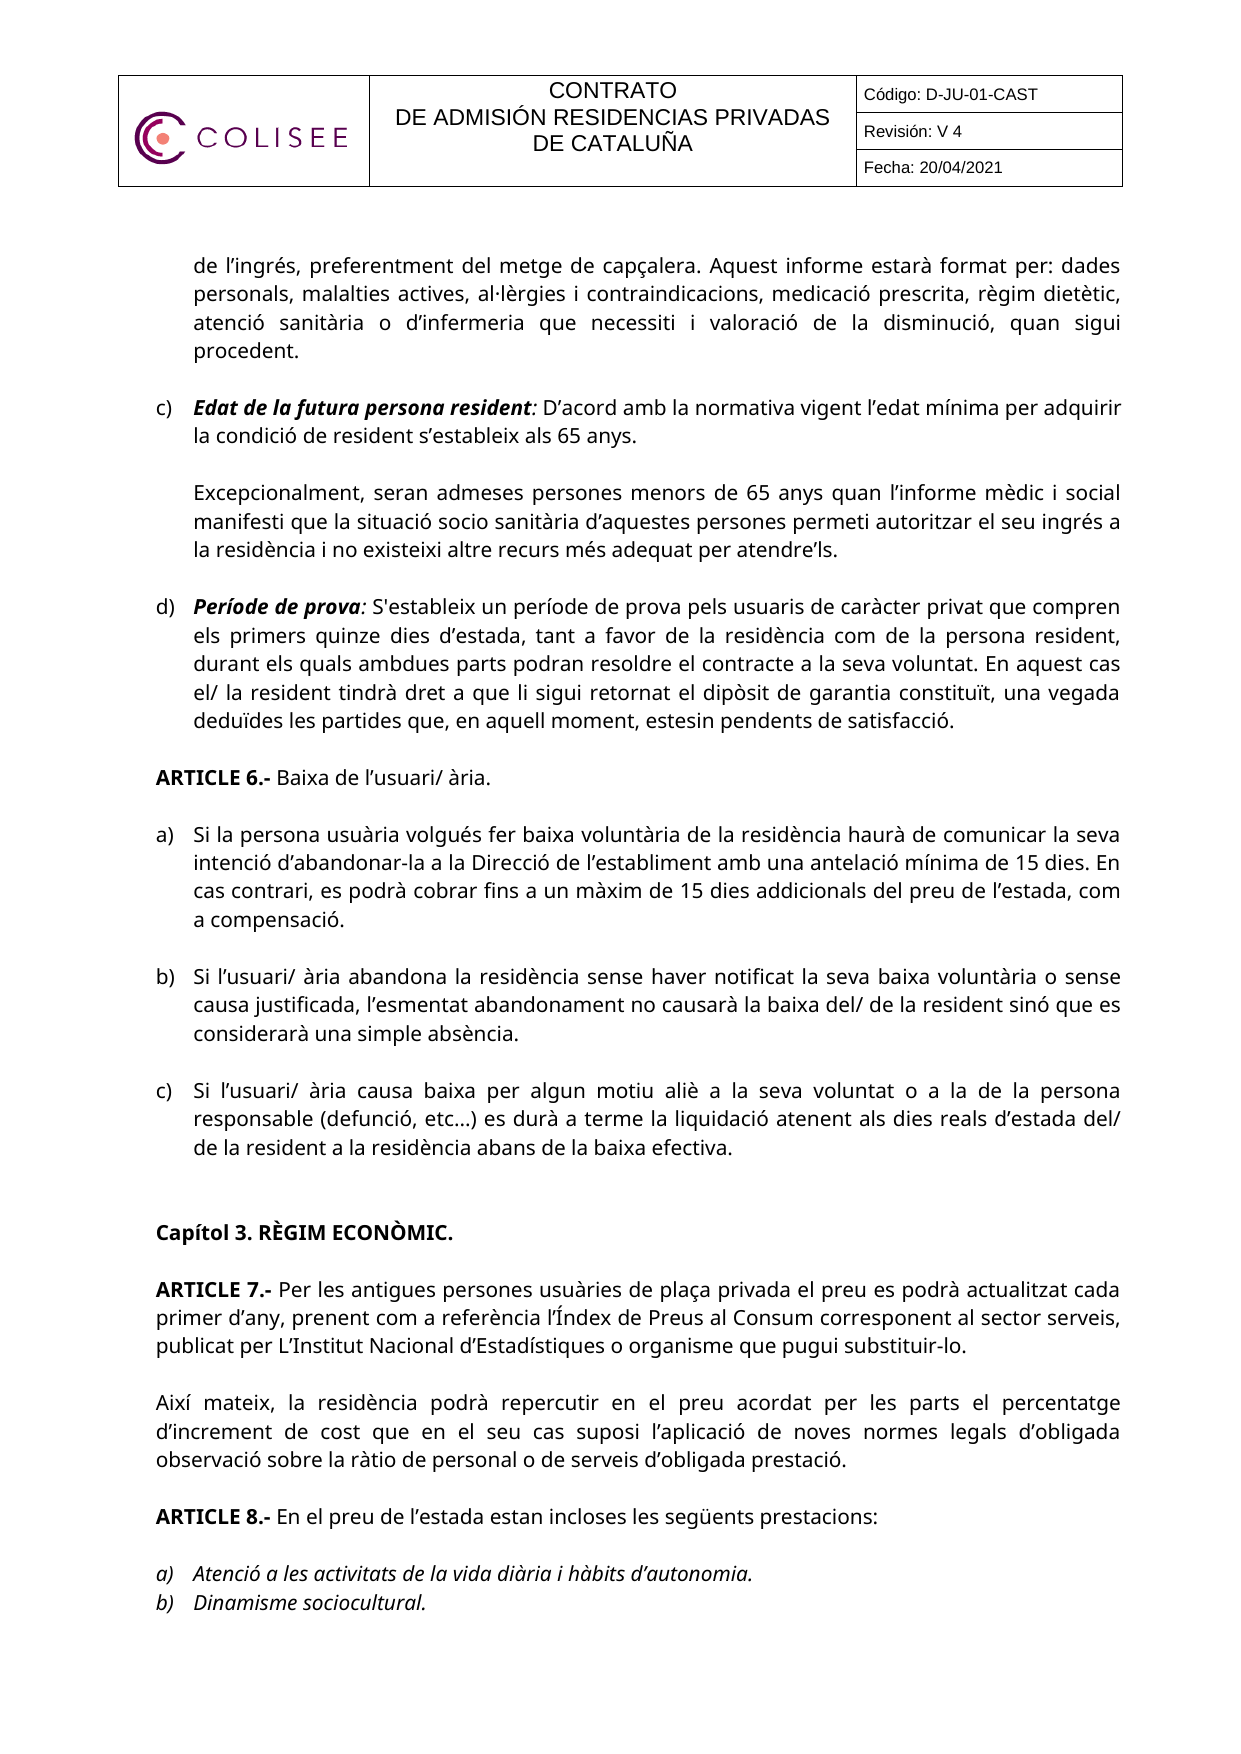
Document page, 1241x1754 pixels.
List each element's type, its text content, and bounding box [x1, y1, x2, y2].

text ARTICLE 6.- Baixa de l’usuari/ ària. [156, 763, 1122, 791]
list Edat de la futura persona resident: D’acord amb la normativa vigent l’edat mínima per adquirir la condició de resident s’estableix als 65 anys. [156, 393, 1122, 450]
list Si l’usuari/ ària causa baixa per algun motiu aliè a la seva voluntat o a la de la persona responsable (defunció, etc...) es durà a terme la liquidació atenent als dies reals d’estada del/ de la resident a la residència abans de la baixa efectiva. [156, 1076, 1122, 1161]
text ARTICLE 7.- Per les antigues persones usuàries de plaça privada el preu es podrà actualitzat cada primer d’any, prenent com a referència l’Índex de Preus al Consum corresponent al sector serveis, publicat per L’Institut Nacional d’Estadístiques o organisme que pugui substituir-lo. [156, 1275, 1122, 1360]
text Excepcionalment, seran admeses persones menors de 65 anys quan l’informe mèdic i social manifesti que la situació socio sanitària d’aquestes persones permeti autoritzar el seu ingrés a la residència i no existeixi altre recurs més adequat per atendre’ls. [193, 478, 1122, 564]
picture [119, 111, 369, 166]
list Si la persona usuària volgués fer baixa voluntària de la residència haurà de comunicar la seva intenció d’abandonar-la a la Direcció de l’establiment amb una antelació mínima de 15 dies. En cas contrari, es podrà cobrar fins a un màxim de 15 dies addicionals del preu de l’estada, com a compensació. [156, 820, 1122, 933]
list Dinamisme sociocultural. [156, 1588, 1122, 1616]
text Capítol 3. RÈGIM ECONÒMIC. [156, 1218, 1122, 1246]
text Així mateix, la residència podrà repercutir en el preu acordat per les parts el percentatge d’increment de cost que en el seu cas suposi l’aplicació de noves normes legals d’obligada observació sobre la ràtio de personal o de serveis d’obligada prestació. [156, 1388, 1122, 1474]
list Atenció a les activitats de la vida diària i hàbits d’autonomia. [156, 1559, 1122, 1588]
list Període de prova: S'estableix un període de prova pels usuaris de caràcter privat que compren els primers quinze dies d’estada, tant a favor de la residència com de la persona resident, durant els quals ambdues parts podran resoldre el contracte a la seva voluntat. En aquest cas el/ la resident tindrà dret a que li sigui retornat el dipòsit de garantia constituït, una vegada deduïdes les partides que, en aquell moment, estesin pendents de satisfacció. [156, 592, 1122, 734]
list Si l’usuari/ ària abandona la residència sense haver notificat la seva baixa voluntària o sense causa justificada, l’esmentat abandonament no causarà la baixa del/ de la resident sinó que es considerarà una simple absència. [156, 962, 1122, 1047]
text ARTICLE 8.- En el preu de l’estada estan incloses les següents prestacions: [156, 1502, 1122, 1531]
